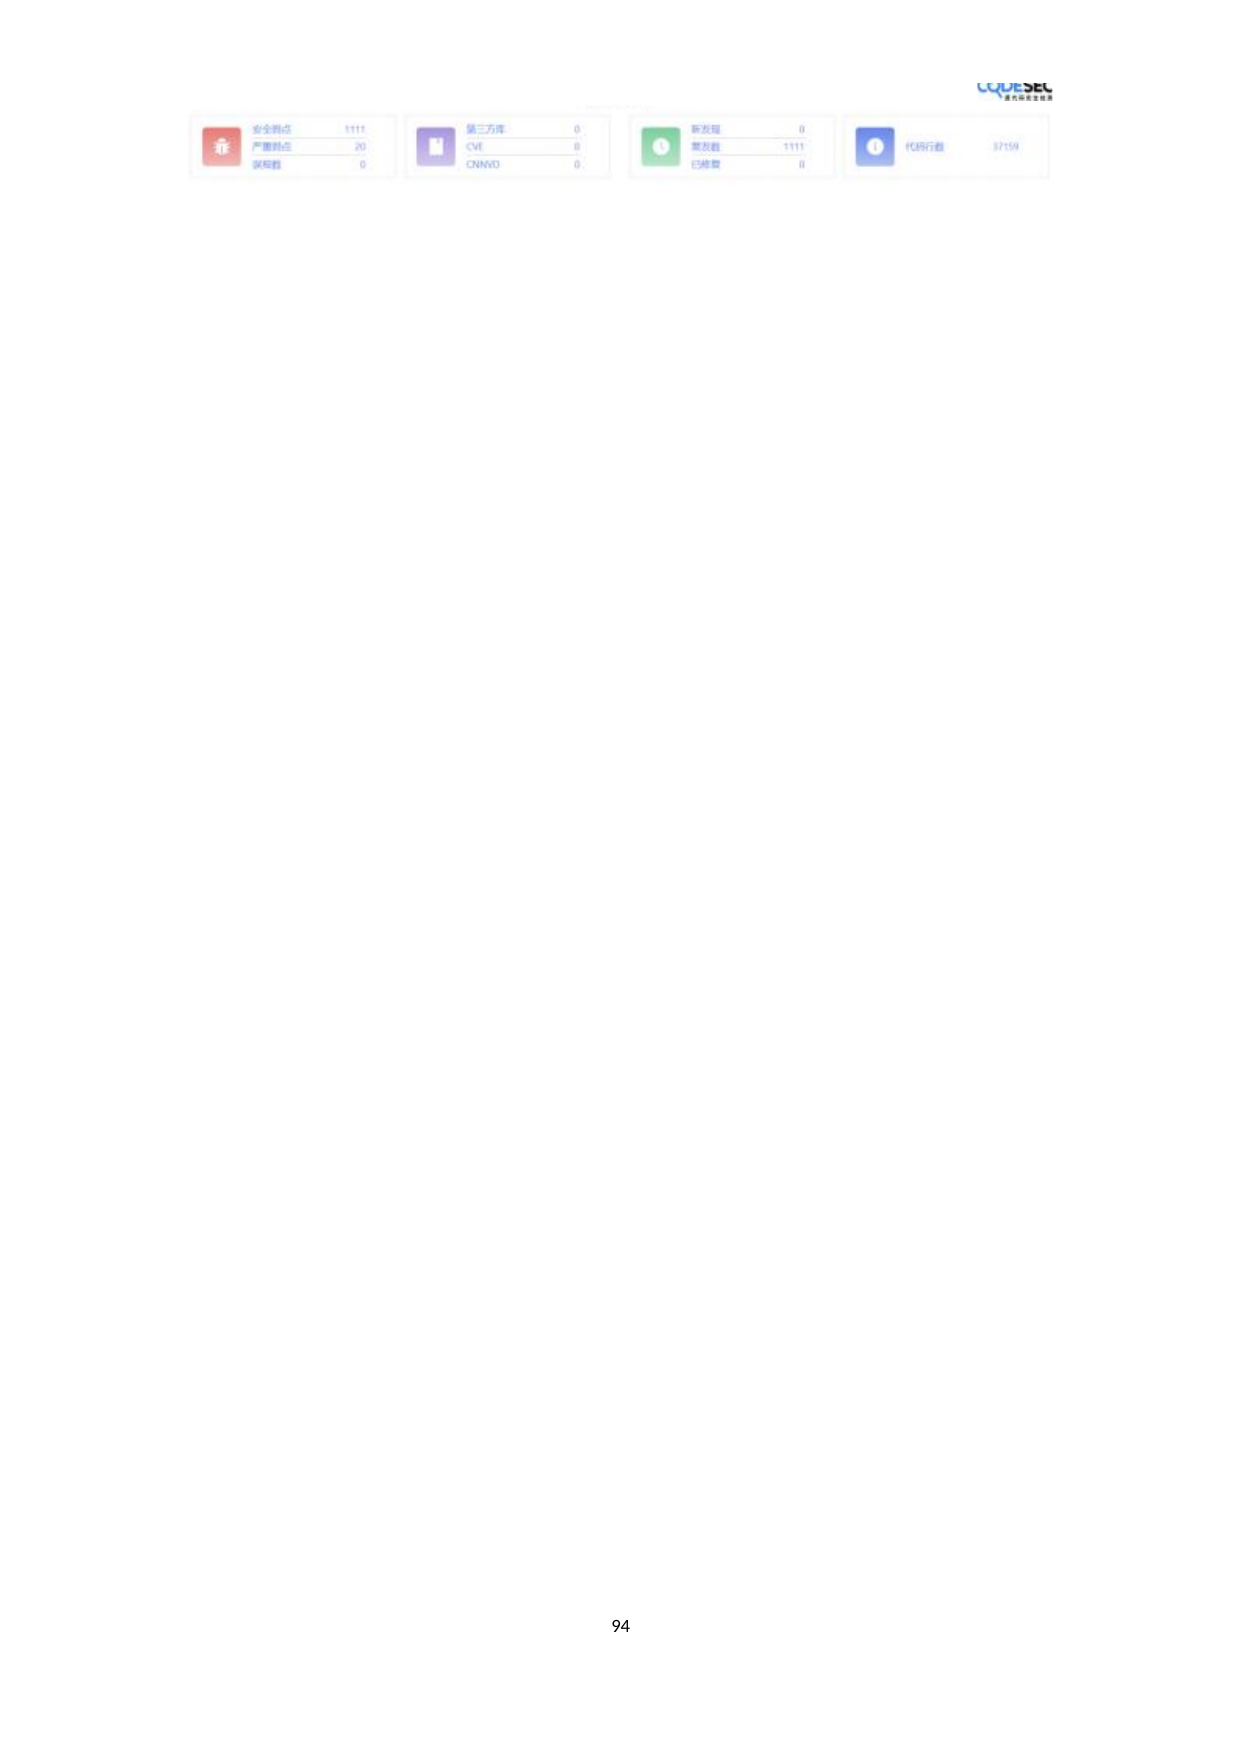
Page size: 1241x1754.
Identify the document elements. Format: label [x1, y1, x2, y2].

picture [187, 105, 1053, 187]
picture [977, 83, 1053, 101]
